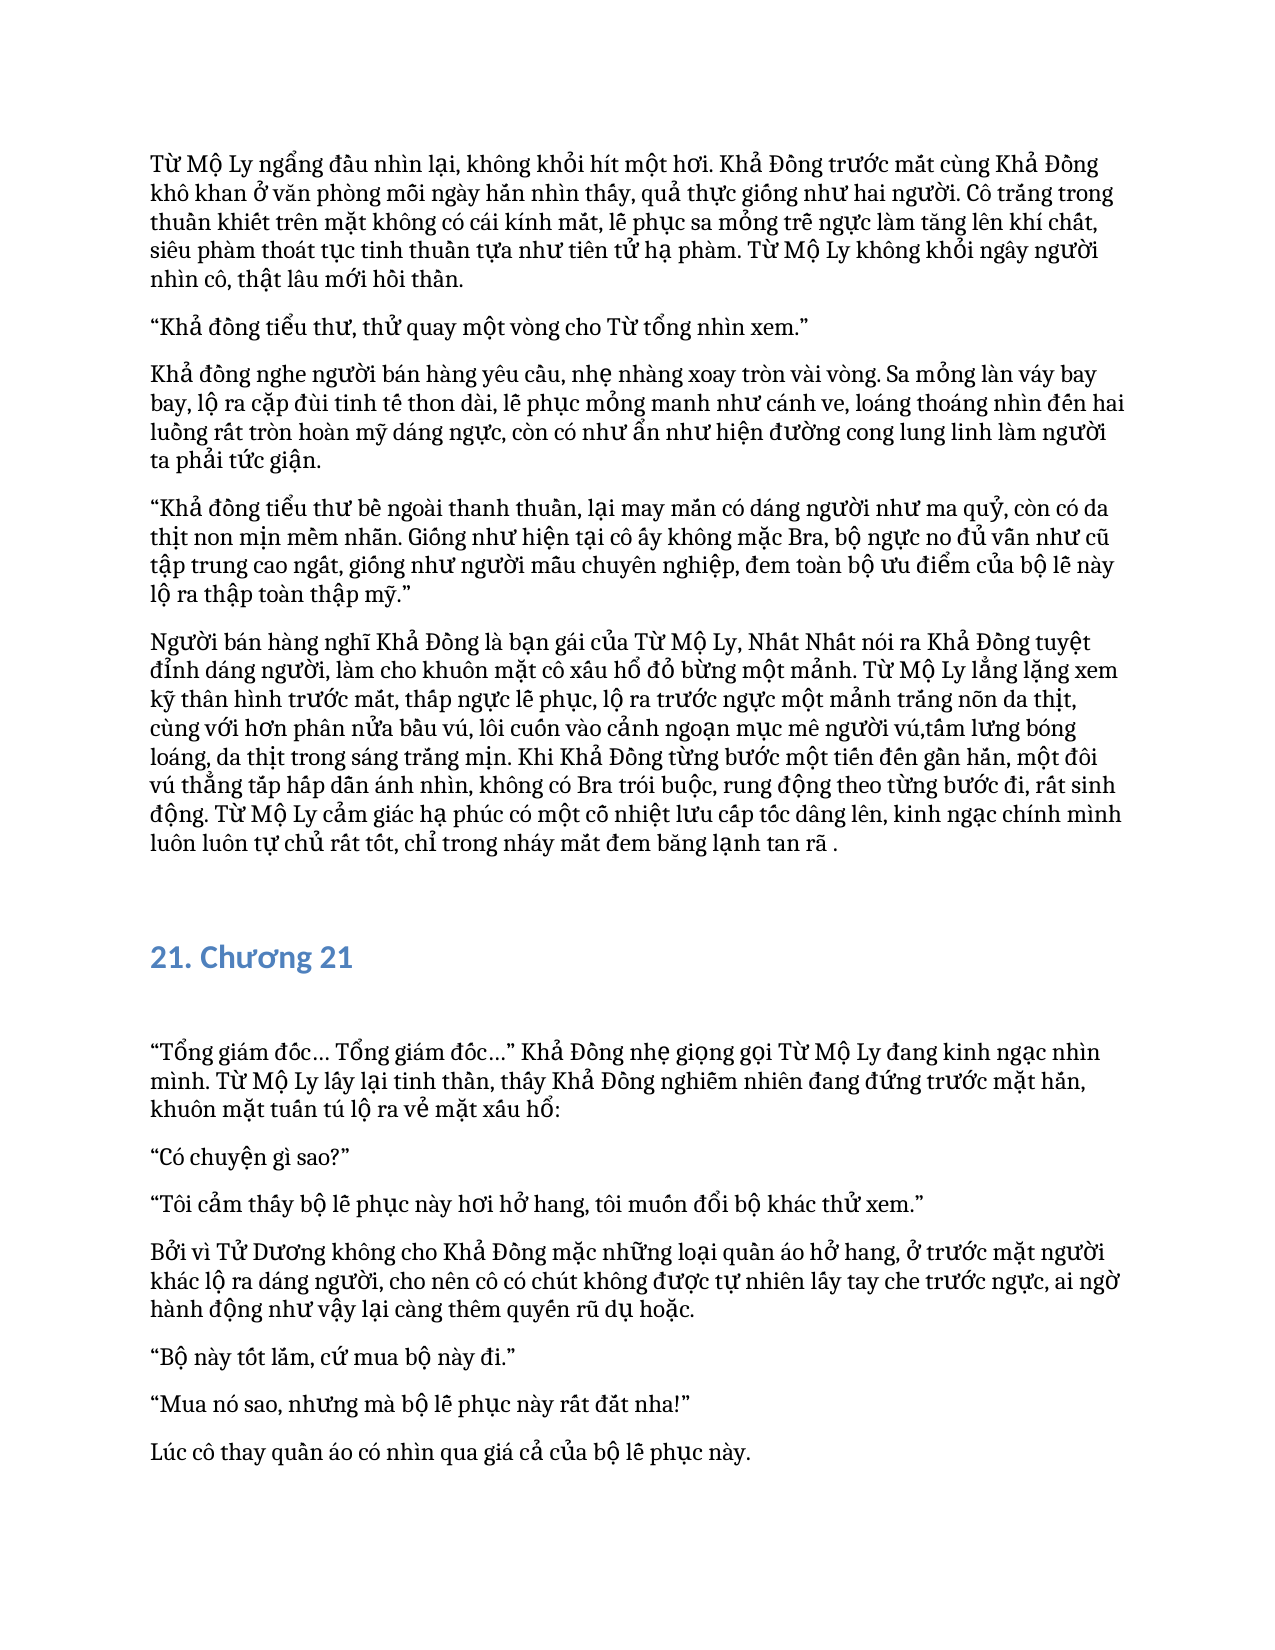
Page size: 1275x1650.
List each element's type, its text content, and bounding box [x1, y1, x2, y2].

text Bởi vì Tử Dương không cho Khả Đồng mặc những loại quần áo hở hang, ở trước mặt người khác lộ ra dáng người, cho nên cô có chút không được tự nhiên lấy tay che trước ngực, ai ngờ hành động như vậy lại càng thêm quyến rũ dụ hoặc. [150, 1238, 1125, 1324]
text “Bộ này tốt lắm, cứ mua bộ này đi.” [150, 1343, 1125, 1372]
text “Có chuyện gì sao?” [150, 1143, 1125, 1172]
text “Khả đồng tiểu thư bề ngoài thanh thuần, lại may mắn có dáng người như ma quỷ, còn có da thịt non mịn mềm nhẵn. Giống như hiện tại cô ấy không mặc Bra, bộ ngực no đủ vẫn như cũ tập trung cao ngất, giống như người mẫu chuyên nghiệp, đem toàn bộ ưu điểm của bộ lễ này lộ ra thập toàn thập mỹ.” [150, 494, 1125, 609]
subtitle 21. Chương 21 [150, 936, 1125, 977]
text Lúc cô thay quần áo có nhìn qua giá cả của bộ lễ phục này. [150, 1438, 1125, 1467]
text “Tôi cảm thấy bộ lễ phục này hơi hở hang, tôi muốn đổi bộ khác thử xem.” [150, 1190, 1125, 1219]
text “Mua nó sao, nhưng mà bộ lễ phục này rất đắt nha!” [150, 1390, 1125, 1419]
text Người bán hàng nghĩ Khả Đồng là bạn gái của Từ Mộ Ly, Nhất Nhất nói ra Khả Đồng tuyệt đỉnh dáng người, làm cho khuôn mặt cô xấu hổ đỏ bừng một mảnh. Từ Mộ Ly lẳng lặng xem kỹ thân hình trước mắt, thấp ngực lễ phục, lộ ra trước ngực một mảnh trắng nõn da thịt, cùng với hơn phân nửa bầu vú, lôi cuốn vào cảnh ngoạn mục mê người vú,tấm lưng bóng loáng, da thịt trong sáng trắng mịn. Khi Khả Đồng từng bước một tiến đến gần hắn, một đôi vú thẳng tắp hấp dẫn ánh nhìn, không có Bra trói buộc, rung động theo từng bước đi, rất sinh động. Từ Mộ Ly cảm giác hạ phúc có một cỗ nhiệt lưu cấp tốc dâng lên, kinh ngạc chính mình luôn luôn tự chủ rất tốt, chỉ trong nháy mắt đem băng lạnh tan rã . [150, 627, 1125, 915]
text Khả đồng nghe người bán hàng yêu cầu, nhẹ nhàng xoay tròn vài vòng. Sa mỏng làn váy bay bay, lộ ra cặp đùi tinh tế thon dài, lễ phục mỏng manh như cánh ve, loáng thoáng nhìn đến hai luồng rất tròn hoàn mỹ dáng ngực, còn có như ẩn như hiện đường cong lung linh làm người ta phải tức giận. [150, 360, 1125, 475]
text “Tổng giám đốc… Tổng giám đốc…” Khả Đồng nhẹ giọng gọi Từ Mộ Ly đang kinh ngạc nhìn mình. Từ Mộ Ly lấy lại tinh thần, thấy Khả Đồng nghiễm nhiên đang đứng trước mặt hắn, khuôn mặt tuấn tú lộ ra vẻ mặt xấu hổ: [150, 980, 1125, 1124]
text Từ Mộ Ly ngẩng đầu nhìn lại, không khỏi hít một hơi. Khả Đồng trước mắt cùng Khả Đồng khô khan ở văn phòng mỗi ngày hắn nhìn thấy, quả thực giống như hai người. Cô trắng trong thuần khiết trên mặt không có cái kính mắt, lễ phục sa mỏng trễ ngực làm tăng lên khí chất, siêu phàm thoát tục tinh thuần tựa như tiên tử hạ phàm. Từ Mộ Ly không khỏi ngây người nhìn cô, thật lâu mới hồi thần. [150, 150, 1125, 294]
text “Khả đồng tiểu thư, thử quay một vòng cho Từ tổng nhìn xem.” [150, 312, 1125, 341]
